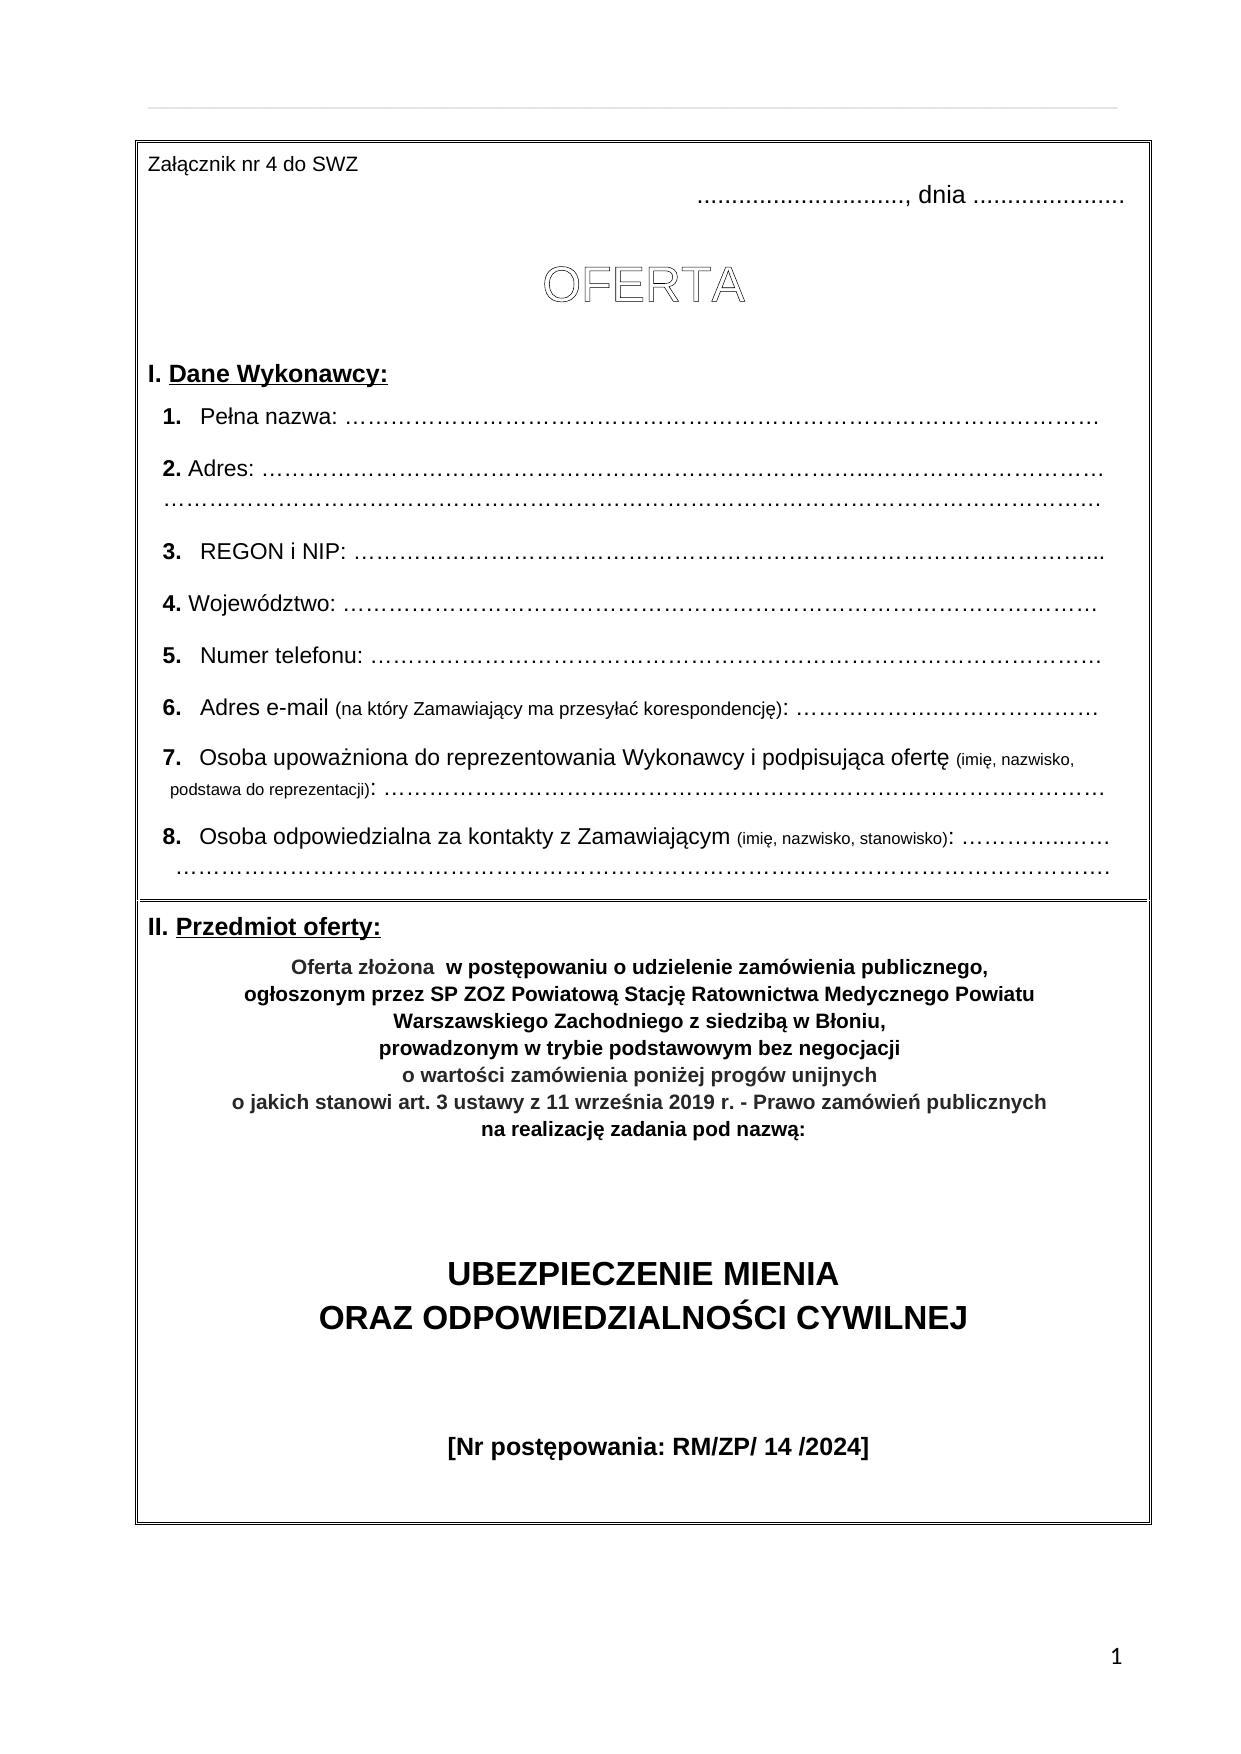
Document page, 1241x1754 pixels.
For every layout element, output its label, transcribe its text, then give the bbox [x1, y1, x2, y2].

table_header Załącznik nr 4 do SWZ .............................., dnia ...................... OFERTA I. Dane Wykonawcy: Pełna nazwa: ……………………………………………………………………………………… 2. Adres: ……………………………………………………………………...………………………… …………………………………………………………………………………………………………… REGON i NIP: ……………………………………………………………………………………... 4. Województwo: ……………………………………………………………………………………… Numer telefonu: …………………………………………………………………………………… Adres e-mail (na który Zamawiający ma przesyłać korespondencję): ……………….………………… Osoba upoważniona do reprezentowania Wykonawcy i podpisująca ofertę (imię, nazwisko, podstawa do reprezentacji): …………………………..……………………………………………………… Osoba odpowiedzialna za kontakty z Zamawiającym (imię, nazwisko, stanowisko): …………..…… ………………………………………………………………………..…………………………………. [138, 143, 1149, 899]
table_cell II. Przedmiot oferty: Oferta złożona w postępowaniu o udzielenie zamówienia publicznego, ogłoszonym przez SP ZOZ Powiatową Stację Ratownictwa Medycznego Powiatu Warszawskiego Zachodniego z siedzibą w Błoniu, prowadzonym w trybie podstawowym bez negocjacji o wartości zamówienia poniżej progów unijnych o jakich stanowi art. 3 ustawy z 11 września 2019 r. - Prawo zamówień publicznych na realizację zadania pod nazwą: UBEZPIECZENIE MIENIA ORAZ ODPOWIEDZIALNOŚCI CYWILNEJ [Nr postępowania: RM/ZP/ 14 /2024] [136, 899, 1150, 1522]
